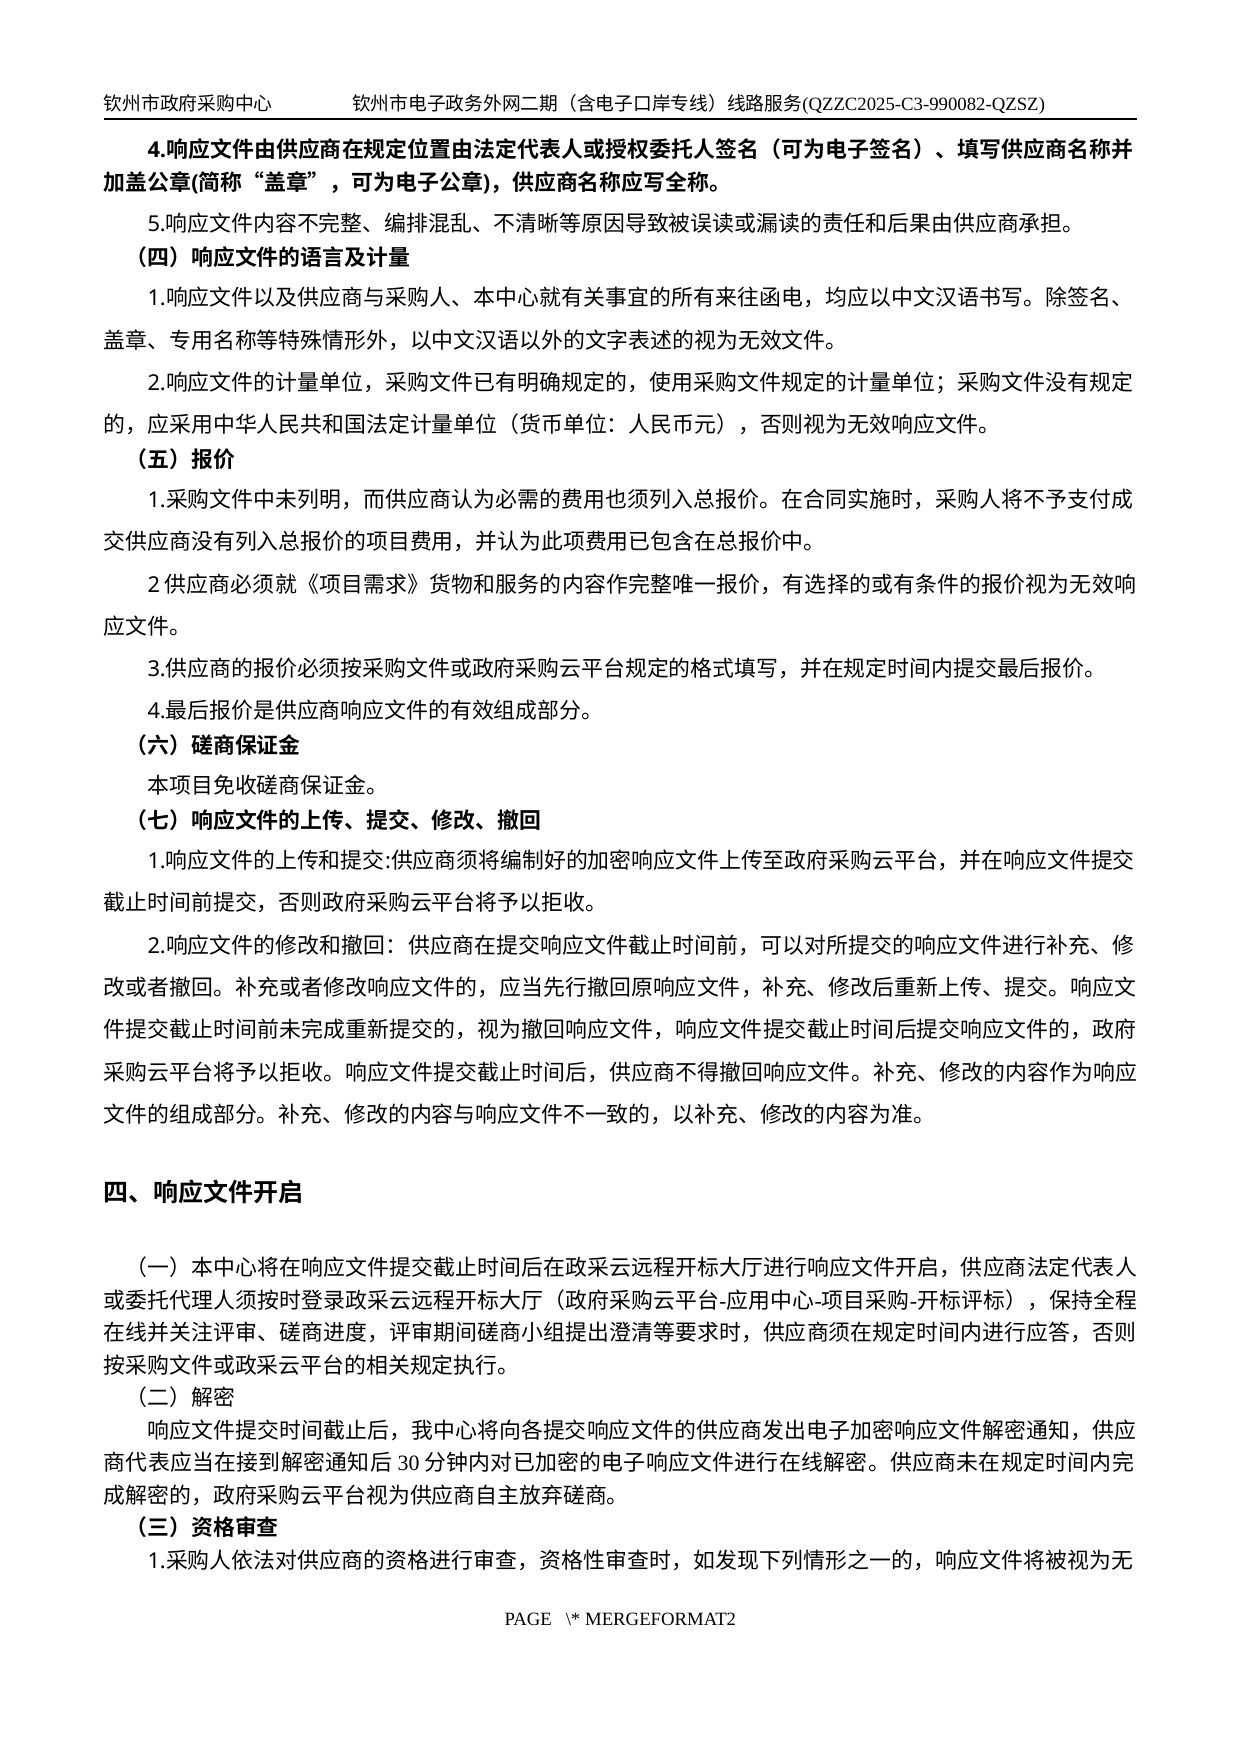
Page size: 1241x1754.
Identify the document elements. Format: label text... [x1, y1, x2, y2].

subtitle （五）报价 [103, 441, 1137, 474]
text 响应文件提交时间截止后，我中心将向各提交响应文件的供应商发出电子加密响应文件解密通知，供应商代表应当在接到解密通知后30分钟内对已加密的电子响应文件进行在线解密。供应商未在规定时间内完成解密的，政府采购云平台视为供应商自主放弃磋商。 [103, 1412, 1137, 1510]
subtitle （六）磋商保证金 [103, 727, 1137, 760]
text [103, 1542, 1137, 1575]
text 本项目免收磋商保证金。 [103, 760, 1137, 802]
text （一）本中心将在响应文件提交截止时间后在政采云远程开标大厅进行响应文件开启，供应商法定代表人或委托代理人须按时登录政采云远程开标大厅（政府采购云平台-应用中心-项目采购-开标评标），保持全程在线并关注评审、磋商进度，评审期间磋商小组提出澄清等要求时，供应商须在规定时间内进行应答，否则按采购文件或政采云平台的相关规定执行。 [103, 1250, 1137, 1380]
text （七）响应文件的上传、提交、修改、撤回 [103, 802, 1137, 835]
text 3.供应商的报价必须按采购文件或政府采购云平台规定的格式填写，并在规定时间内提交最后报价。 [103, 643, 1137, 685]
text 4.最后报价是供应商响应文件的有效组成部分。 [103, 685, 1137, 727]
text （二）解密 [103, 1380, 1137, 1412]
text 2供应商必须就《项目需求》货物和服务的内容作完整唯一报价，有选择的或有条件的报价视为无效响应文件。 [103, 558, 1137, 643]
text 5.响应文件内容不完整、编排混乱、不清晰等原因导致被误读或漏读的责任和后果由供应商承担。 [103, 197, 1137, 239]
subtitle 四、响应文件开启 [103, 1158, 1137, 1223]
text 2.响应文件的计量单位，采购文件已有明确规定的，使用采购文件规定的计量单位；采购文件没有规定的，应采用中华人民共和国法定计量单位（货币单位：人民币元），否则视为无效响应文件。 [103, 357, 1137, 441]
text 2.响应文件的修改和撤回：供应商在提交响应文件截止时间前，可以对所提交的响应文件进行补充、修改或者撤回。补充或者修改响应文件的，应当先行撤回原响应文件，补充、修改后重新上传、提交。响应文件提交截止时间前未完成重新提交的，视为撤回响应文件，响应文件提交截止时间后提交响应文件的，政府采购云平台将予以拒收。响应文件提交截止时间后，供应商不得撤回响应文件。补充、修改的内容作为响应文件的组成部分。补充、修改的内容与响应文件不一致的，以补充、修改的内容为准。 [103, 919, 1137, 1131]
text 1.响应文件以及供应商与采购人、本中心就有关事宜的所有来往函电，均应以中文汉语书写。除签名、盖章、专用名称等特殊情形外，以中文汉语以外的文字表述的视为无效文件。 [103, 272, 1137, 357]
text 1.响应文件的上传和提交:供应商须将编制好的加密响应文件上传至政府采购云平台，并在响应文件提交截止时间前提交，否则政府采购云平台将予以拒收。 [103, 835, 1137, 919]
text （四）响应文件的语言及计量 [103, 239, 1137, 272]
text 4.响应文件由供应商在规定位置由法定代表人或授权委托人签名（可为电子签名）、填写供应商名称并加盖公章(简称“盖章”，可为电子公章)，供应商名称应写全称。 [103, 132, 1137, 197]
text （三）资格审查 [103, 1510, 1137, 1542]
text 1.采购文件中未列明，而供应商认为必需的费用也须列入总报价。在合同实施时，采购人将不予支付成交供应商没有列入总报价的项目费用，并认为此项费用已包含在总报价中。 [103, 474, 1137, 558]
